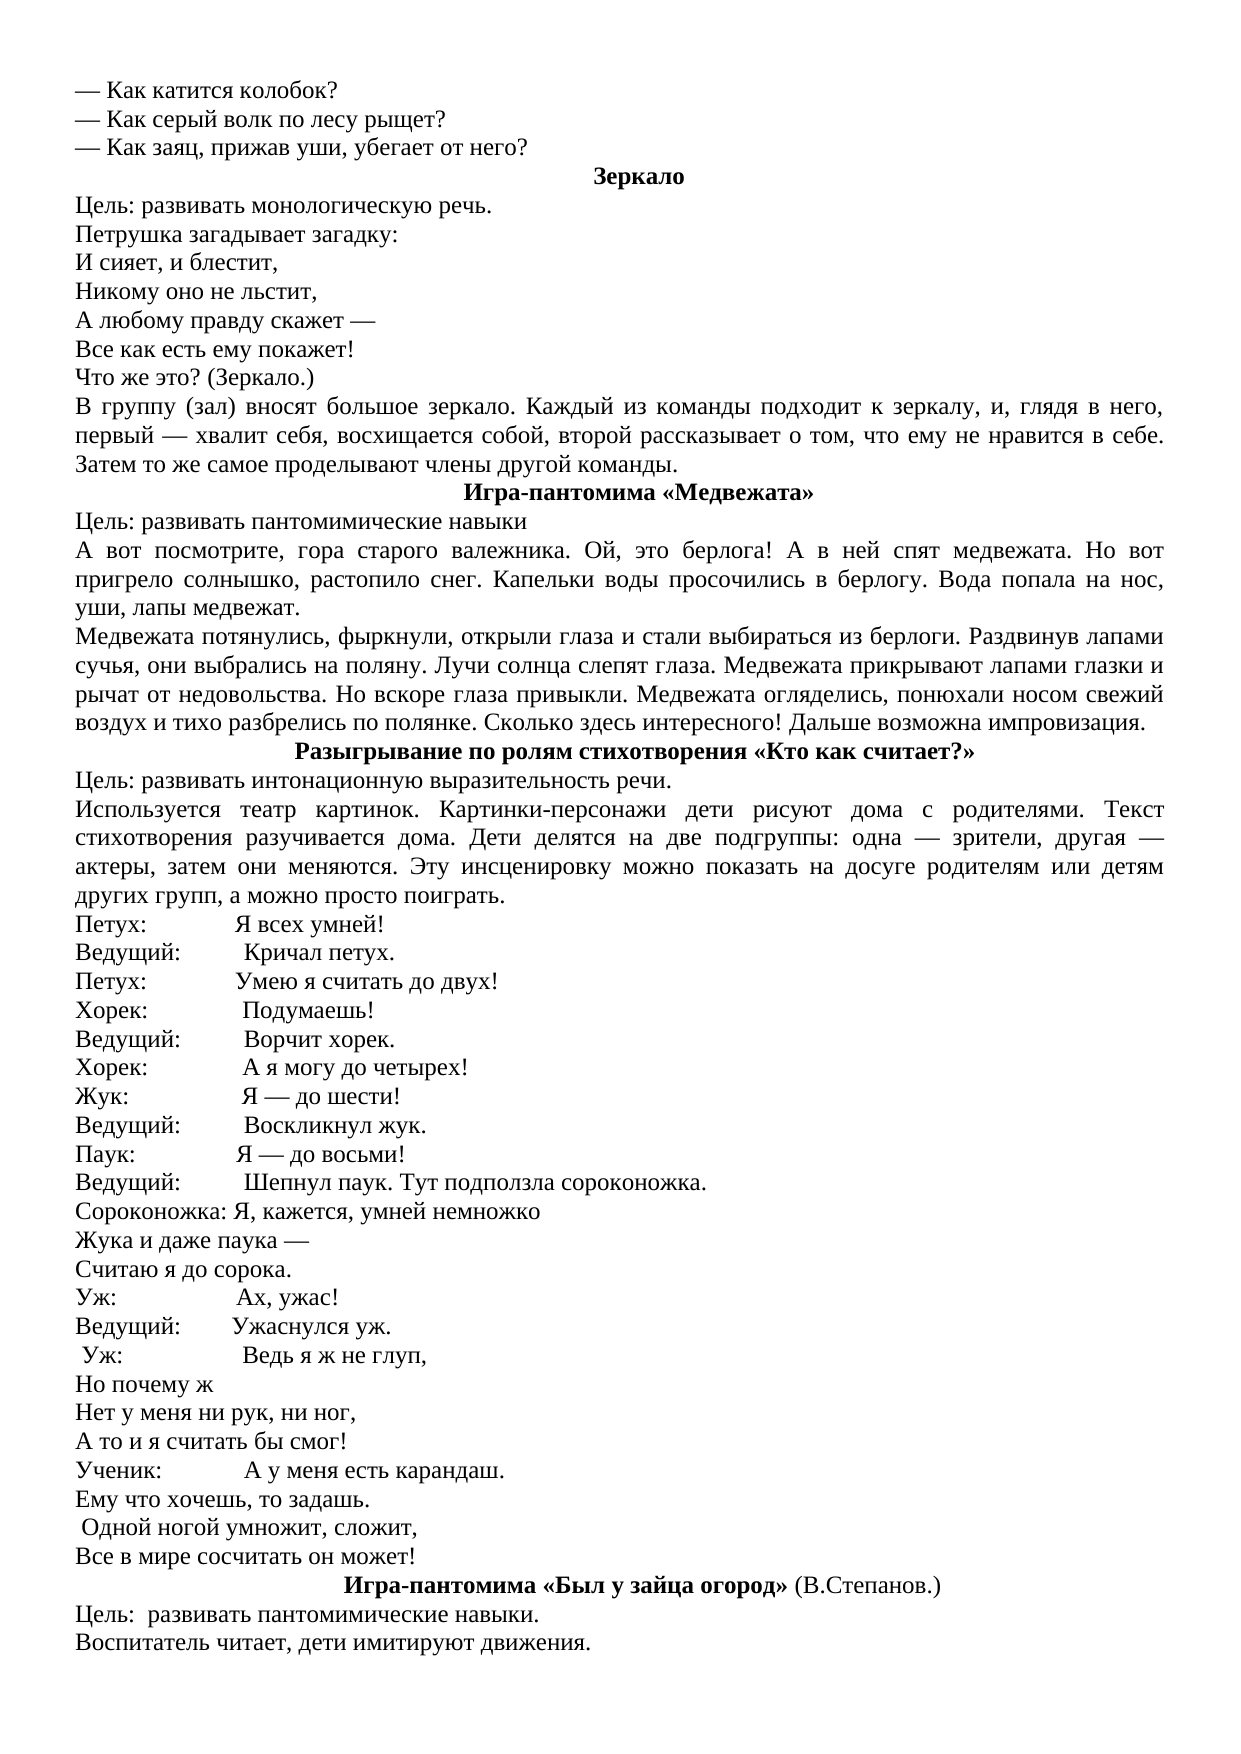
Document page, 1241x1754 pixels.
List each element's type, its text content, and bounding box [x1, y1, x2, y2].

text Паук: Я — до восьми! [75, 1139, 1165, 1167]
text Ведущий: Ужаснулся уж. [75, 1311, 1165, 1340]
text Ведущий: Кричал петух. [75, 937, 1165, 966]
text Игра-пантомима «Был у зайца огород» (В.Степанов.) [119, 1570, 1165, 1599]
text Сороконожка: Я, кажется, умней немножко [75, 1196, 1165, 1225]
text Цель: развивать монологическую речь. [75, 190, 1165, 219]
text Разыгрывание по ролям стихотворения «Кто как считает?» [104, 736, 1165, 765]
text Ему что хочешь, то задашь. [75, 1484, 1165, 1512]
text Игра-пантомима «Медвежата» [112, 477, 1165, 506]
text Жук: Я — до шести! [75, 1081, 1165, 1110]
text Что же это? (Зеркало.) [75, 362, 1165, 391]
text Жука и даже паука — [75, 1225, 1165, 1254]
text А то и я считать бы смог! [75, 1426, 1165, 1455]
text А любому правду скажет — [75, 305, 1165, 334]
text Ведущий: Ворчит хорек. [75, 1024, 1165, 1052]
text Нет у меня ни рук, ни ног, [75, 1397, 1165, 1426]
text А вот посмотрите, гора старого валежника. Ой, это берлога! А в ней спят медвежата. Но вот пригрело солнышко, растопило снег. Капельки воды просочились в берлогу. Вода попала на нос, уши, лапы медвежат. [75, 535, 1165, 621]
text Медвежата потянулись, фыркнули, открыли глаза и стали выбираться из берлоги. Раздвинув лапами сучья, они выбрались на поляну. Лучи солнца слепят глаза. Медвежата прикрывают лапами глазки и рычат от недовольства. Но вскоре глаза привыкли. Медвежата огляделись, понюхали носом свежий воздух и тихо разбрелись по полянке. Сколько здесь интересного! Дальше возможна импровизация. [75, 621, 1165, 736]
text Петух: Я всех умней! [75, 909, 1165, 937]
text Считаю я до сорока. [75, 1254, 1165, 1282]
text Петух: Умею я считать до двух! [75, 966, 1165, 995]
text Используется театр картинок. Картинки-персонажи дети рисуют дома с родителями. Текст стихотворения разучивается дома. Дети делятся на две подгруппы: одна — зрители, другая — актеры, затем они меняются. Эту инсценировку можно показать на досуге родителям или детям других групп, а можно просто поиграть. [75, 794, 1165, 909]
text Уж: Ведь я ж не глуп, [75, 1340, 1165, 1369]
text Все как есть ему покажет! [75, 334, 1165, 362]
text Цель: развивать пантомимические навыки [75, 506, 1165, 535]
text — Как заяц, прижав уши, убегает от него? [75, 132, 1165, 161]
text Цель: развивать пантомимические навыки. [75, 1599, 1165, 1627]
text Воспитатель читает, дети имитируют движения. [75, 1627, 1165, 1656]
text Хорек: А я могу до четырех! [75, 1052, 1165, 1081]
text И сияет, и блестит, [75, 247, 1165, 276]
text Одной ногой умножит, сложит, [75, 1512, 1165, 1541]
text — Как катится колобок? [75, 75, 1165, 104]
text Но почему ж [75, 1369, 1165, 1397]
text Ведущий: Воскликнул жук. [75, 1110, 1165, 1139]
text Ученик: А у меня есть карандаш. [75, 1455, 1165, 1484]
text Цель: развивать интонационную выразительность речи. [75, 765, 1165, 794]
text Ведущий: Шепнул паук. Тут подползла сороконожка. [75, 1167, 1165, 1196]
text Все в мире сосчитать он может! [75, 1541, 1165, 1570]
text Никому оно не льстит, [75, 276, 1165, 305]
text — Как серый волк по лесу рыщет? [75, 104, 1165, 132]
text Хорек: Подумаешь! [75, 995, 1165, 1024]
text В группу (зал) вносят большое зеркало. Каждый из команды подходит к зеркалу, и, глядя в него, первый — хвалит себя, восхищается собой, второй рассказывает о том, что ему не нравится в себе. Затем то же самое проделывают члены другой команды. [75, 391, 1165, 477]
text Петрушка загадывает загадку: [75, 219, 1165, 247]
text Уж: Ах, ужас! [75, 1282, 1165, 1311]
text Зеркало [112, 161, 1165, 190]
